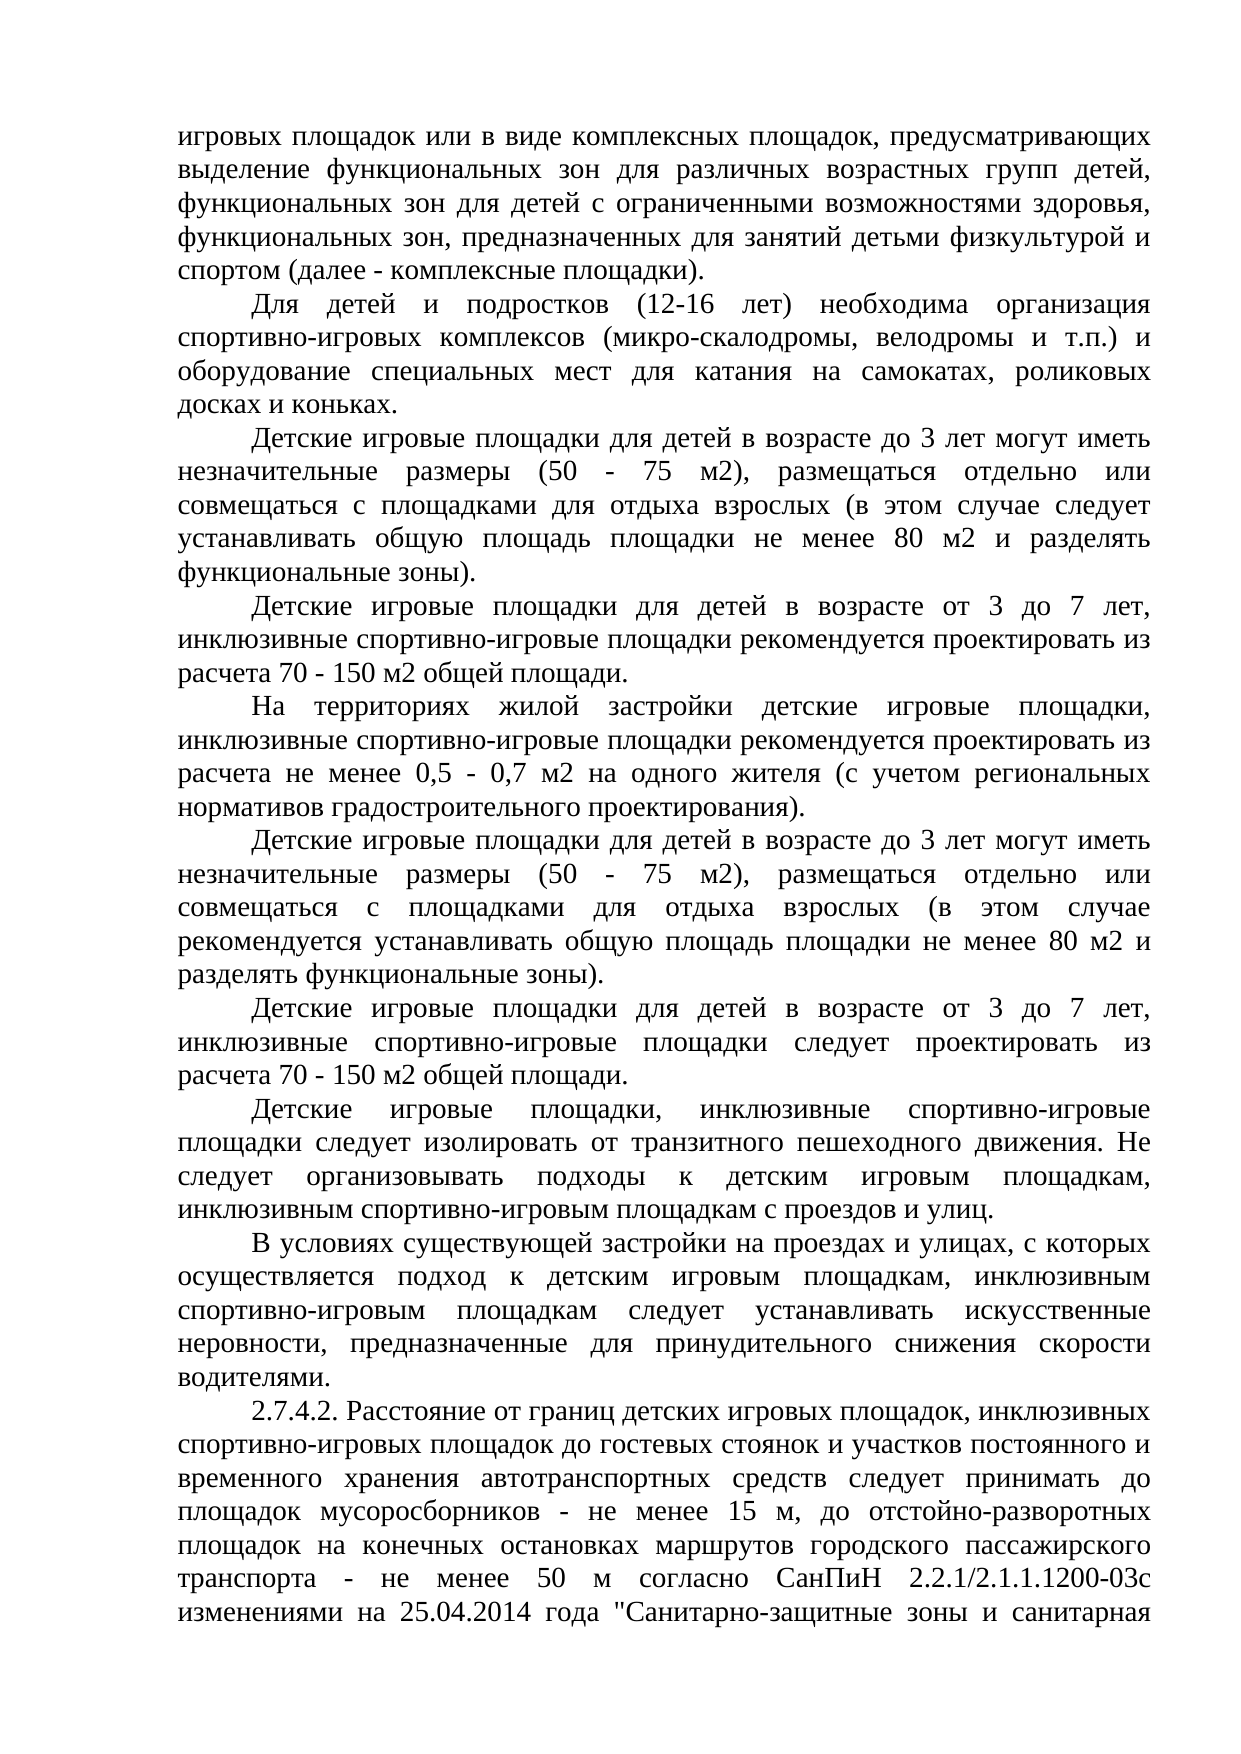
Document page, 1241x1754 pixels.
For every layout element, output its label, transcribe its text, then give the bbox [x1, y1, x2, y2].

text Детские игровые площадки для детей в возрасте от 3 до 7 лет, инклюзивные спортивно-игровые площадки рекомендуется проектировать из расчета 70 - 150 м2 общей площади. [177, 588, 1152, 688]
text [177, 1393, 1152, 1627]
text Детские игровые площадки, инклюзивные спортивно-игровые площадки следует изолировать от транзитного пешеходного движения. Не следует организовывать подходы к детским игровым площадкам, инклюзивным спортивно-игровым площадкам с проездов и улиц. [177, 1091, 1152, 1225]
text Для детей и подростков (12-16 лет) необходима организация спортивно-игровых комплексов (микро-скалодромы, велодромы и т.п.) и оборудование специальных мест для катания на самокатах, роликовых досках и коньках. [177, 286, 1152, 420]
text Детские игровые площадки для детей в возрасте до 3 лет могут иметь незначительные размеры (50 - 75 м2), размещаться отдельно или совмещаться с площадками для отдыха взрослых (в этом случае рекомендуется устанавливать общую площадь площадки не менее 80 м2 и разделять функциональные зоны). [177, 822, 1152, 990]
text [177, 118, 1152, 286]
text На территориях жилой застройки детские игровые площадки, инклюзивные спортивно-игровые площадки рекомендуется проектировать из расчета не менее 0,5 - 0,7 м2 на одного жителя (с учетом региональных нормативов градостроительного проектирования). [177, 688, 1152, 822]
text Детские игровые площадки для детей в возрасте до 3 лет могут иметь незначительные размеры (50 - 75 м2), размещаться отдельно или совмещаться с площадками для отдыха взрослых (в этом случае следует устанавливать общую площадь площадки не менее 80 м2 и разделять функциональные зоны). [177, 420, 1152, 588]
text В условиях существующей застройки на проездах и улицах, с которых осуществляется подход к детским игровым площадкам, инклюзивным спортивно-игровым площадкам следует устанавливать искусственные неровности, предназначенные для принудительного снижения скорости водителями. [177, 1225, 1152, 1393]
text Детские игровые площадки для детей в возрасте от 3 до 7 лет, инклюзивные спортивно-игровые площадки следует проектировать из расчета 70 - 150 м2 общей площади. [177, 990, 1152, 1091]
